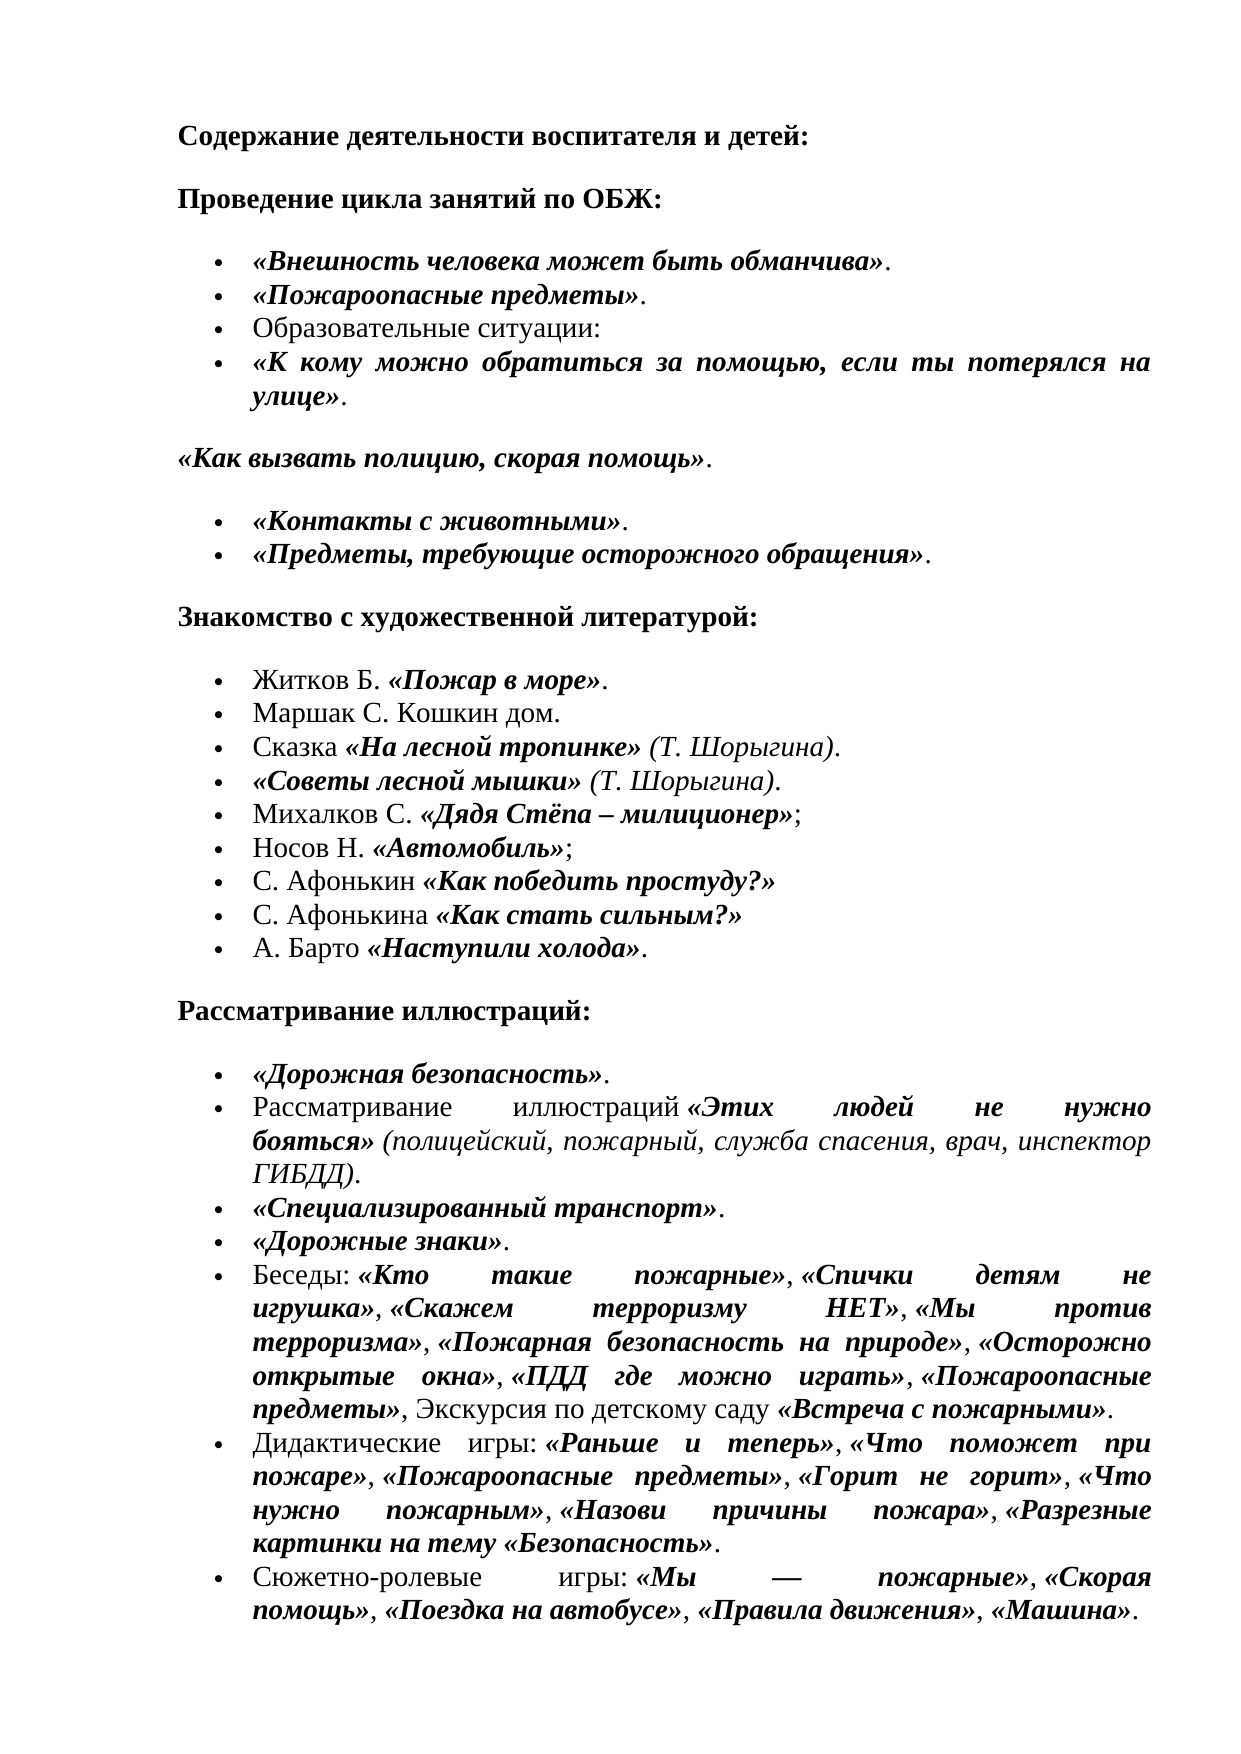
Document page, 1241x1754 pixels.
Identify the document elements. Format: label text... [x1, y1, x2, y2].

list С. Афонькина «Как стать сильным?» [215, 897, 1152, 930]
list «Пожароопасные предметы». [215, 277, 1152, 311]
list «Специализированный транспорт». [215, 1190, 1152, 1223]
text Содержание деятельности воспитателя и детей: [177, 118, 1152, 152]
list «Внешность человека может быть обманчива». [215, 243, 1152, 277]
list Дидактические игры: «Раньше и теперь», «Что поможет при пожаре», «Пожароопасные предметы», «Горит не горит», «Что нужно пожарным», «Назови причины пожара», «Разрезные картинки на тему «Безопасность». [215, 1425, 1152, 1559]
text Рассматривание иллюстраций: [177, 993, 1152, 1027]
list Образовательные ситуации: [215, 311, 1152, 344]
list С. Афонькин «Как победить простуду?» [215, 863, 1152, 897]
list Сказка «На лесной тропинке» (Т. Шорыгина). [215, 729, 1152, 763]
list «Предметы, требующие осторожного обращения». [215, 537, 1152, 570]
text «Как вызвать полицию, скорая помощь». [177, 440, 1152, 474]
list «К кому можно обратиться за помощью, если ты потерялся на улице». [215, 344, 1152, 411]
list Маршак С. Кошкин дом. [215, 696, 1152, 729]
text Знакомство с художественной литературой: [177, 599, 1152, 633]
list Носов Н. «Автомобиль»; [215, 830, 1152, 863]
list Беседы: «Кто такие пожарные», «Спички детям не игрушка», «Скажем терроризму НЕТ», «Мы против терроризма», «Пожарная безопасность на природе», «Осторожно открытые окна», «ПДД где можно играть», «Пожароопасные предметы», Экскурсия по детскому саду «Встреча с пожарными». [215, 1257, 1152, 1425]
list «Дорожные знаки». [215, 1223, 1152, 1257]
list «Советы лесной мышки» (Т. Шорыгина). [215, 763, 1152, 796]
list Михалков С. «Дядя Стёпа – милиционер»; [215, 796, 1152, 830]
list Житков Б. «Пожар в море». [215, 662, 1152, 696]
text Проведение цикла занятий по ОБЖ: [177, 181, 1152, 214]
list «Дорожная безопасность». [215, 1056, 1152, 1089]
list А. Барто «Наступили холода». [215, 930, 1152, 964]
list «Контакты с животными». [215, 503, 1152, 537]
list Рассматривание иллюстраций «Этих людей не нужно бояться» (полицейский, пожарный, служба спасения, врач, инспектор ГИБДД). [215, 1089, 1152, 1190]
list Сюжетно-ролевые игры: «Мы — пожарные», «Скорая помощь», «Поездка на автобусе», «Правила движения», «Машина». [215, 1559, 1152, 1626]
